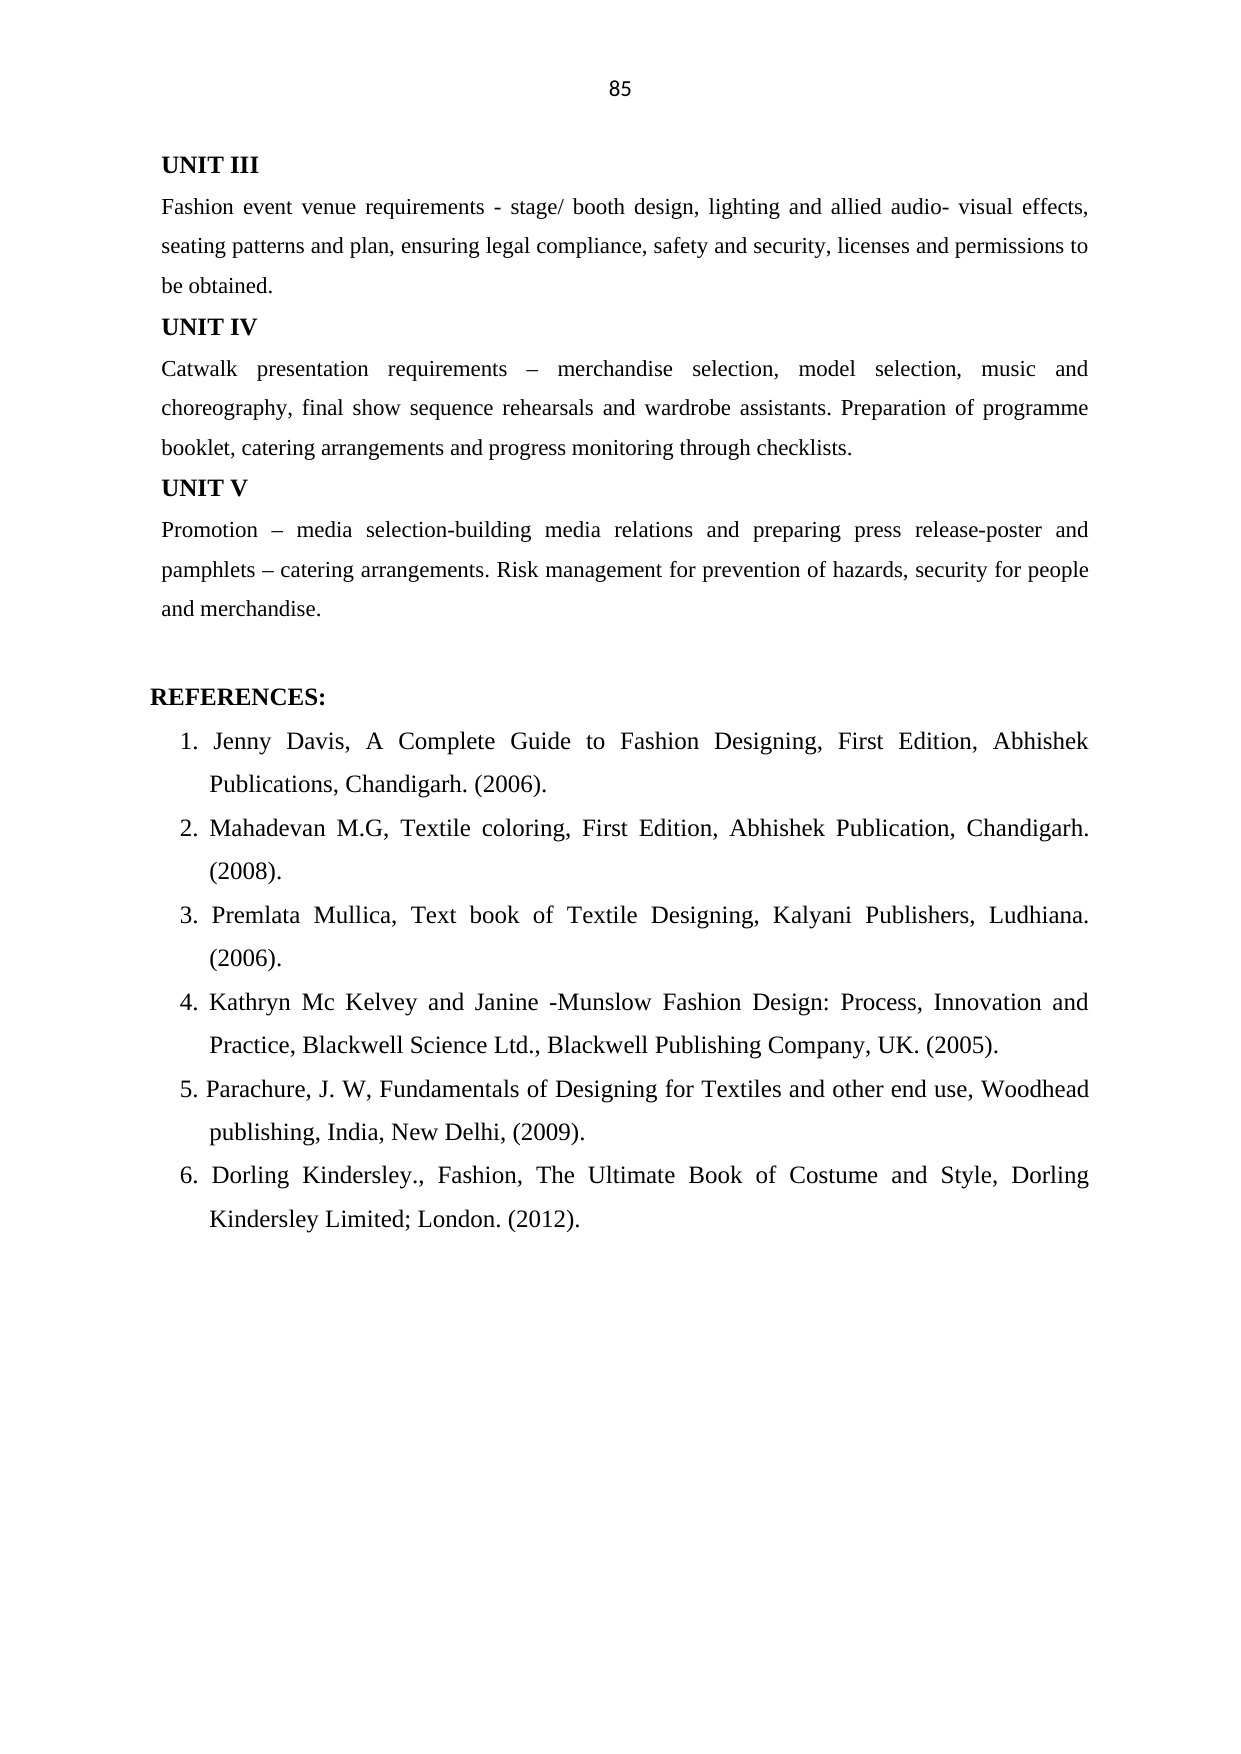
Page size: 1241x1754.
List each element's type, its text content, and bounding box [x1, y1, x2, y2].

text 1. Jenny Davis, A Complete Guide to Fashion Designing, First Edition, Abhishek Publications, Chandigarh. (2006). [179, 726, 1090, 798]
text Fashion event venue requirements - stage/ booth design, lighting and allied audio- visual effects, seating patterns and plan, ensuring legal compliance, safety and security, licenses and permissions to be obtained. [161, 193, 1090, 298]
text 3. Premlata Mullica, Text book of Textile Designing, Kalyani Publishers, Ludhiana. (2006). [179, 900, 1090, 972]
text UNIT III [161, 150, 1090, 179]
text Promotion – media selection-building media relations and preparing press release-poster and pamphlets – catering arrangements. Risk management for prevention of hazards, security for people and merchandise. [161, 516, 1090, 622]
text UNIT IV [161, 312, 1090, 340]
text 6. Dorling Kindersley., Fashion, The Ultimate Book of Costume and Style, Dorling Kindersley Limited; London. (2012). [179, 1161, 1090, 1232]
text REFERENCES: [150, 682, 1090, 711]
text 5. Parachure, J. W, Fundamentals of Designing for Textiles and other end use, Woodhead publishing, India, New Delhi, (2009). [179, 1074, 1090, 1146]
text 4. Kathryn Mc Kelvey and Janine -Munslow Fashion Design: Process, Innovation and Practice, Blackwell Science Ltd., Blackwell Publishing Company, UK. (2005). [179, 987, 1090, 1059]
text UNIT V [161, 473, 1090, 502]
text 2. Mahadevan M.G, Textile coloring, First Edition, Abhishek Publication, Chandigarh. (2008). [179, 813, 1090, 885]
text Catwalk presentation requirements – merchandise selection, model selection, music and choreography, final show sequence rehearsals and wardrobe assistants. Preparation of programme booklet, catering arrangements and progress monitoring through checklists. [161, 355, 1090, 460]
